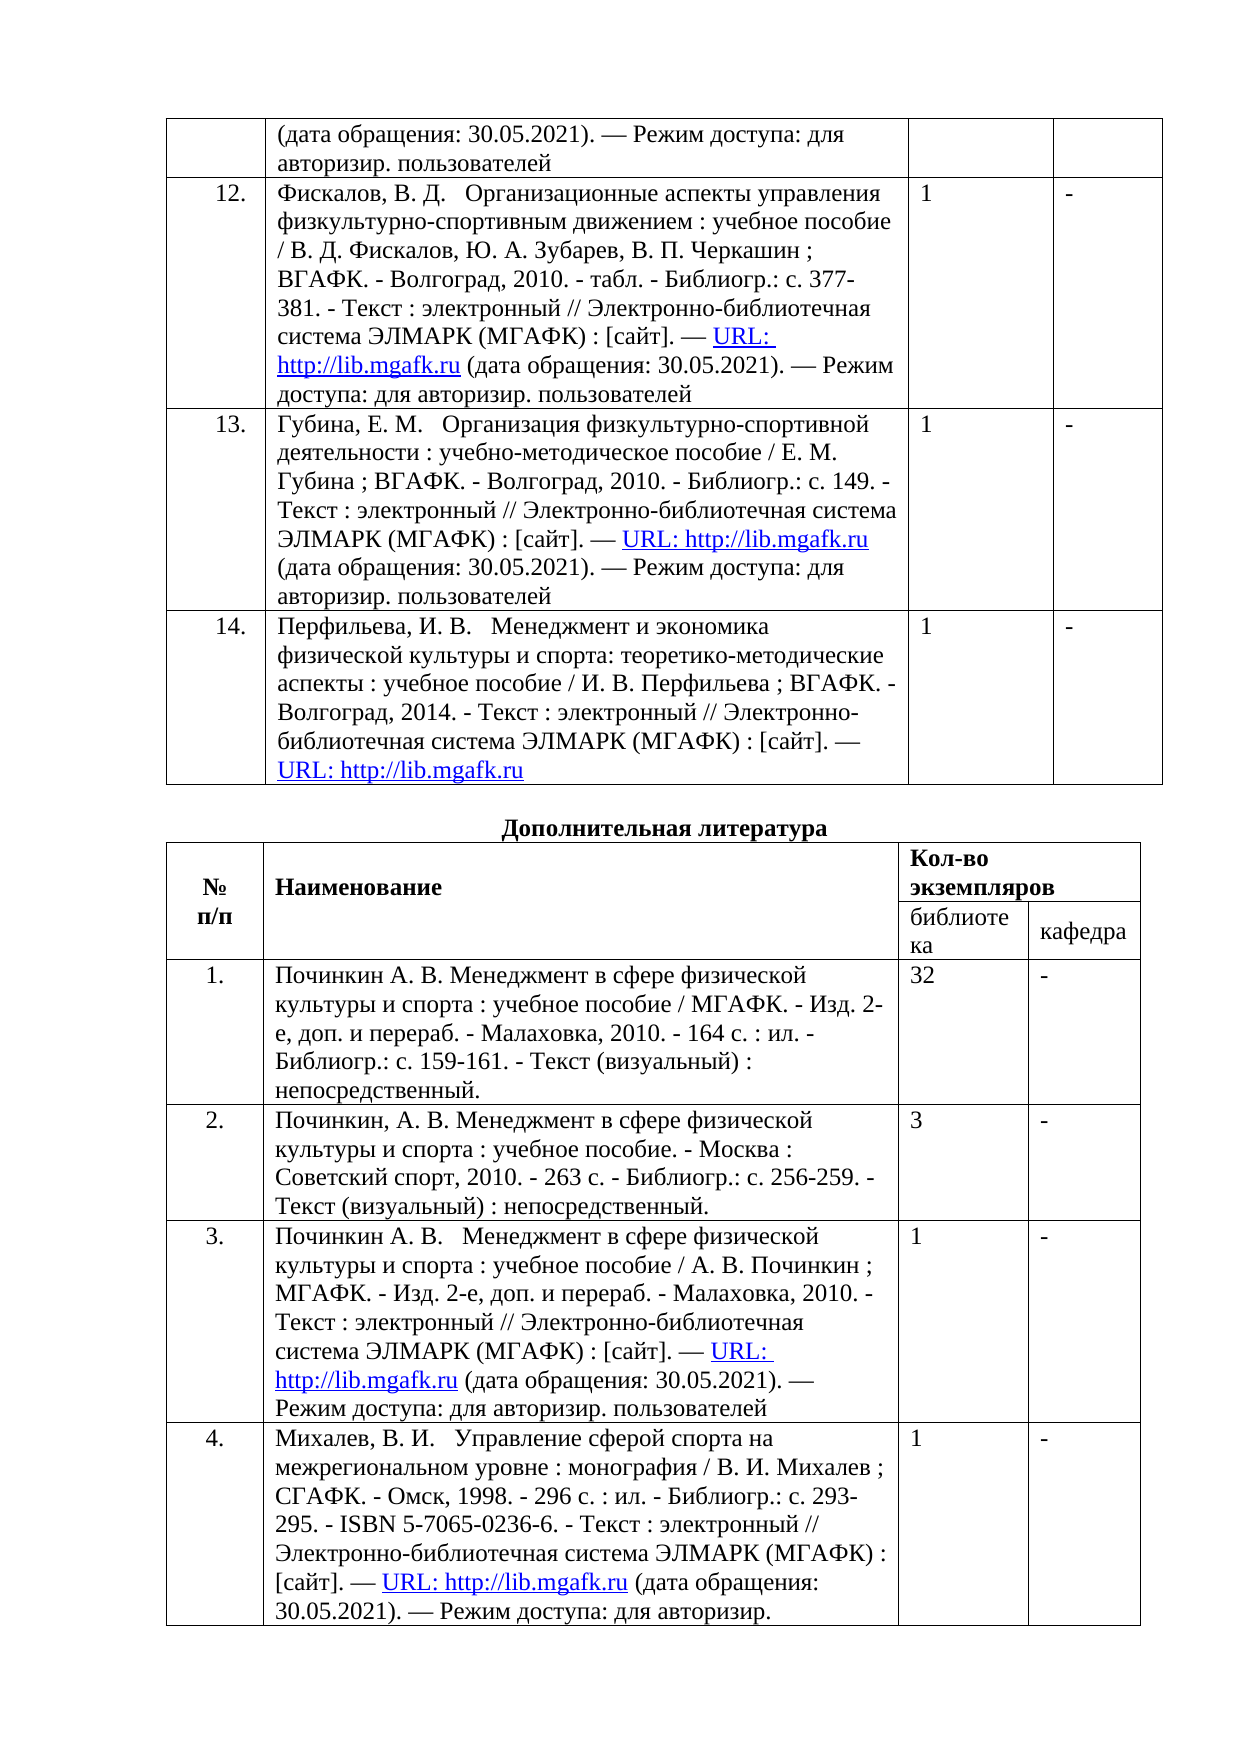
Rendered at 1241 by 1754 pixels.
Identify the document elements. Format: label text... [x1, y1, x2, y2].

table_cell Губина, Е. М. Организация физкультурно-спортивной деятельности : учебно-методическое пособие / Е. М. Губина ; ВГАФК. - Волгоград, 2010. - Библиогр.: с. 149. - Текст : электронный // Электронно-библиотечная система ЭЛМАРК (МГАФК) : [сайт]. — URL: http://lib.mgafk.ru (дата обращения: 30.05.2021). — Режим доступа: для авторизир. пользователей [266, 409, 908, 610]
table_cell 1 [899, 1423, 1028, 1624]
table_cell - [1054, 409, 1162, 610]
table_cell 1 [899, 1221, 1028, 1422]
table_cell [266, 119, 908, 177]
table_cell 32 [899, 960, 1028, 1104]
table_cell Починкин А. В. Менеджмент в сфере физической культуры и спорта : учебное пособие / А. В. Починкин ; МГАФК. - Изд. 2-е, доп. и перераб. - Малаховка, 2010. - Текст : электронный // Электронно-библиотечная система ЭЛМАРК (МГАФК) : [сайт]. — URL: http://lib.mgafk.ru (дата обращения: 30.05.2021). — Режим доступа: для авторизир. пользователей [264, 1221, 898, 1422]
table_cell 1 [909, 119, 1053, 177]
table_cell - [1029, 1423, 1140, 1624]
table_cell - [1029, 960, 1140, 1104]
table_cell 1 [909, 178, 1053, 408]
table_cell - [1054, 178, 1162, 408]
table_cell Починкин А. В. Менеджмент в сфере физической культуры и спорта : учебное пособие / МГАФК. - Изд. 2-е, доп. и перераб. - Малаховка, 2010. - 164 с. : ил. - Библиогр.: с. 159-161. - Текст (визуальный) : непосредственный. [264, 960, 898, 1104]
text Дополнительная литература [177, 813, 1152, 842]
table_cell 1 [909, 611, 1053, 783]
table_cell [167, 119, 265, 177]
table_header № п/п [167, 843, 263, 959]
table_cell 1 [909, 409, 1053, 610]
table_cell кафедра [1029, 902, 1140, 959]
table_cell [167, 178, 265, 408]
table_cell 3. [167, 1221, 263, 1422]
table_header Наименование [264, 843, 898, 959]
table_cell [167, 409, 265, 610]
table_cell Починкин, А. В. Менеджмент в сфере физической культуры и спорта : учебное пособие. - Москва : Советский спорт, 2010. - 263 с. - Библиогр.: с. 256-259. - Текст (визуальный) : непосредственный. [264, 1105, 898, 1220]
table_cell библиотека [899, 902, 1028, 959]
table_cell 1. [167, 960, 263, 1104]
table_cell - [1054, 119, 1162, 177]
table_cell - [1054, 611, 1162, 783]
table_cell 4. [167, 1423, 263, 1624]
table_cell Фискалов, В. Д. Организационные аспекты управления физкультурно-спортивным движением : учебное пособие / В. Д. Фискалов, Ю. А. Зубарев, В. П. Черкашин ; ВГАФК. - Волгоград, 2010. - табл. - Библиогр.: с. 377-381. - Текст : электронный // Электронно-библиотечная система ЭЛМАРК (МГАФК) : [сайт]. — URL: http://lib.mgafk.ru (дата обращения: 30.05.2021). — Режим доступа: для авторизир. пользователей [266, 178, 908, 408]
table_cell - [1029, 1221, 1140, 1422]
table_cell 2. [167, 1105, 263, 1220]
table_cell [167, 611, 265, 783]
table_header Кол-во экземпляров [899, 843, 1140, 901]
table_cell Перфильева, И. В. Менеджмент и экономика физической культуры и спорта: теоретико-методические аспекты : учебное пособие / И. В. Перфильева ; ВГАФК. - Волгоград, 2014. - Текст : электронный // Электронно-библиотечная система ЭЛМАРК (МГАФК) : [сайт]. — URL: http://lib.mgafk.ru [266, 611, 908, 783]
table_cell - [1029, 1105, 1140, 1220]
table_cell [264, 1423, 898, 1624]
table_cell 3 [899, 1105, 1028, 1220]
